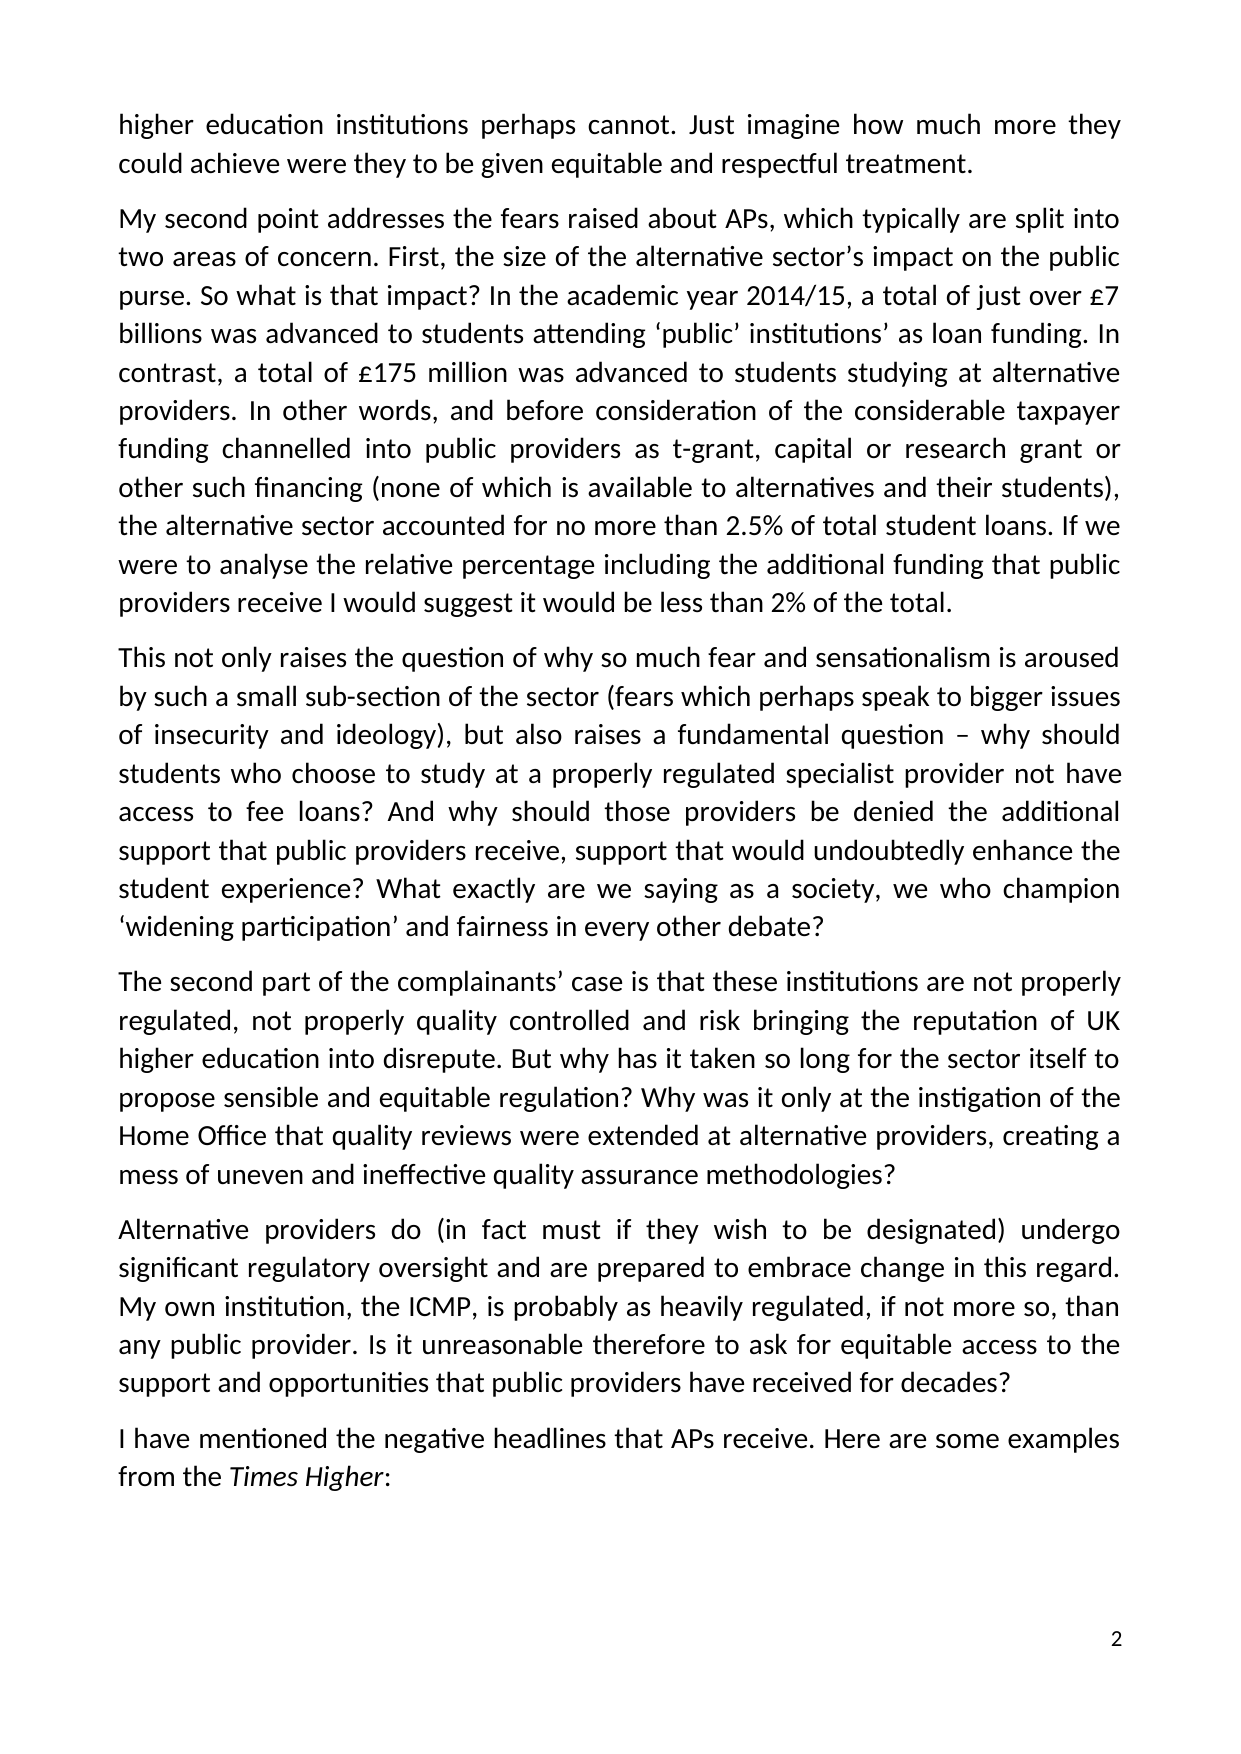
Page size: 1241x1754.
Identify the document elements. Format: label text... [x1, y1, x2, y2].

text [118, 106, 1122, 180]
text Alternative providers do (in fact must if they wish to be designated) undergo significant regulatory oversight and are prepared to embrace change in this regard. My own institution, the ICMP, is probably as heavily regulated, if not more so, than any public provider. Is it unreasonable therefore to ask for equitable access to the support and opportunities that public providers have received for decades? [118, 1211, 1122, 1400]
text My second point addresses the fears raised about APs, which typically are split into two areas of concern. First, the size of the alternative sector’s impact on the public purse. So what is that impact? In the academic year 2014/15, a total of just over £7 billions was advanced to students attending ‘public’ institutions’ as loan funding. In contrast, a total of £175 million was advanced to students studying at alternative providers. In other words, and before consideration of the considerable taxpayer funding channelled into public providers as t-grant, capital or research grant or other such financing (none of which is available to alternatives and their students), the alternative sector accounted for no more than 2.5% of total student loans. If we were to analyse the relative percentage including the additional funding that public providers receive I would suggest it would be less than 2% of the total. [118, 200, 1122, 620]
text I have mentioned the negative headlines that APs receive. Here are some examples from the Times Higher: [118, 1420, 1122, 1494]
text This not only raises the question of why so much fear and sensationalism is aroused by such a small sub-section of the sector (fears which perhaps speak to bigger issues of insecurity and ideology), but also raises a fundamental question – why should students who choose to study at a properly regulated specialist provider not have access to fee loans? And why should those providers be denied the additional support that public providers receive, support that would undoubtedly enhance the student experience? What exactly are we saying as a society, we who champion ‘widening participation’ and fairness in every other debate? [118, 639, 1122, 944]
text The second part of the complainants’ case is that these institutions are not properly regulated, not properly quality controlled and risk bringing the reputation of UK higher education into disrepute. But why has it taken so long for the sector itself to propose sensible and equitable regulation? Why was it only at the instigation of the Home Office that quality reviews were extended at alternative providers, creating a mess of uneven and ineffective quality assurance methodologies? [118, 963, 1122, 1191]
